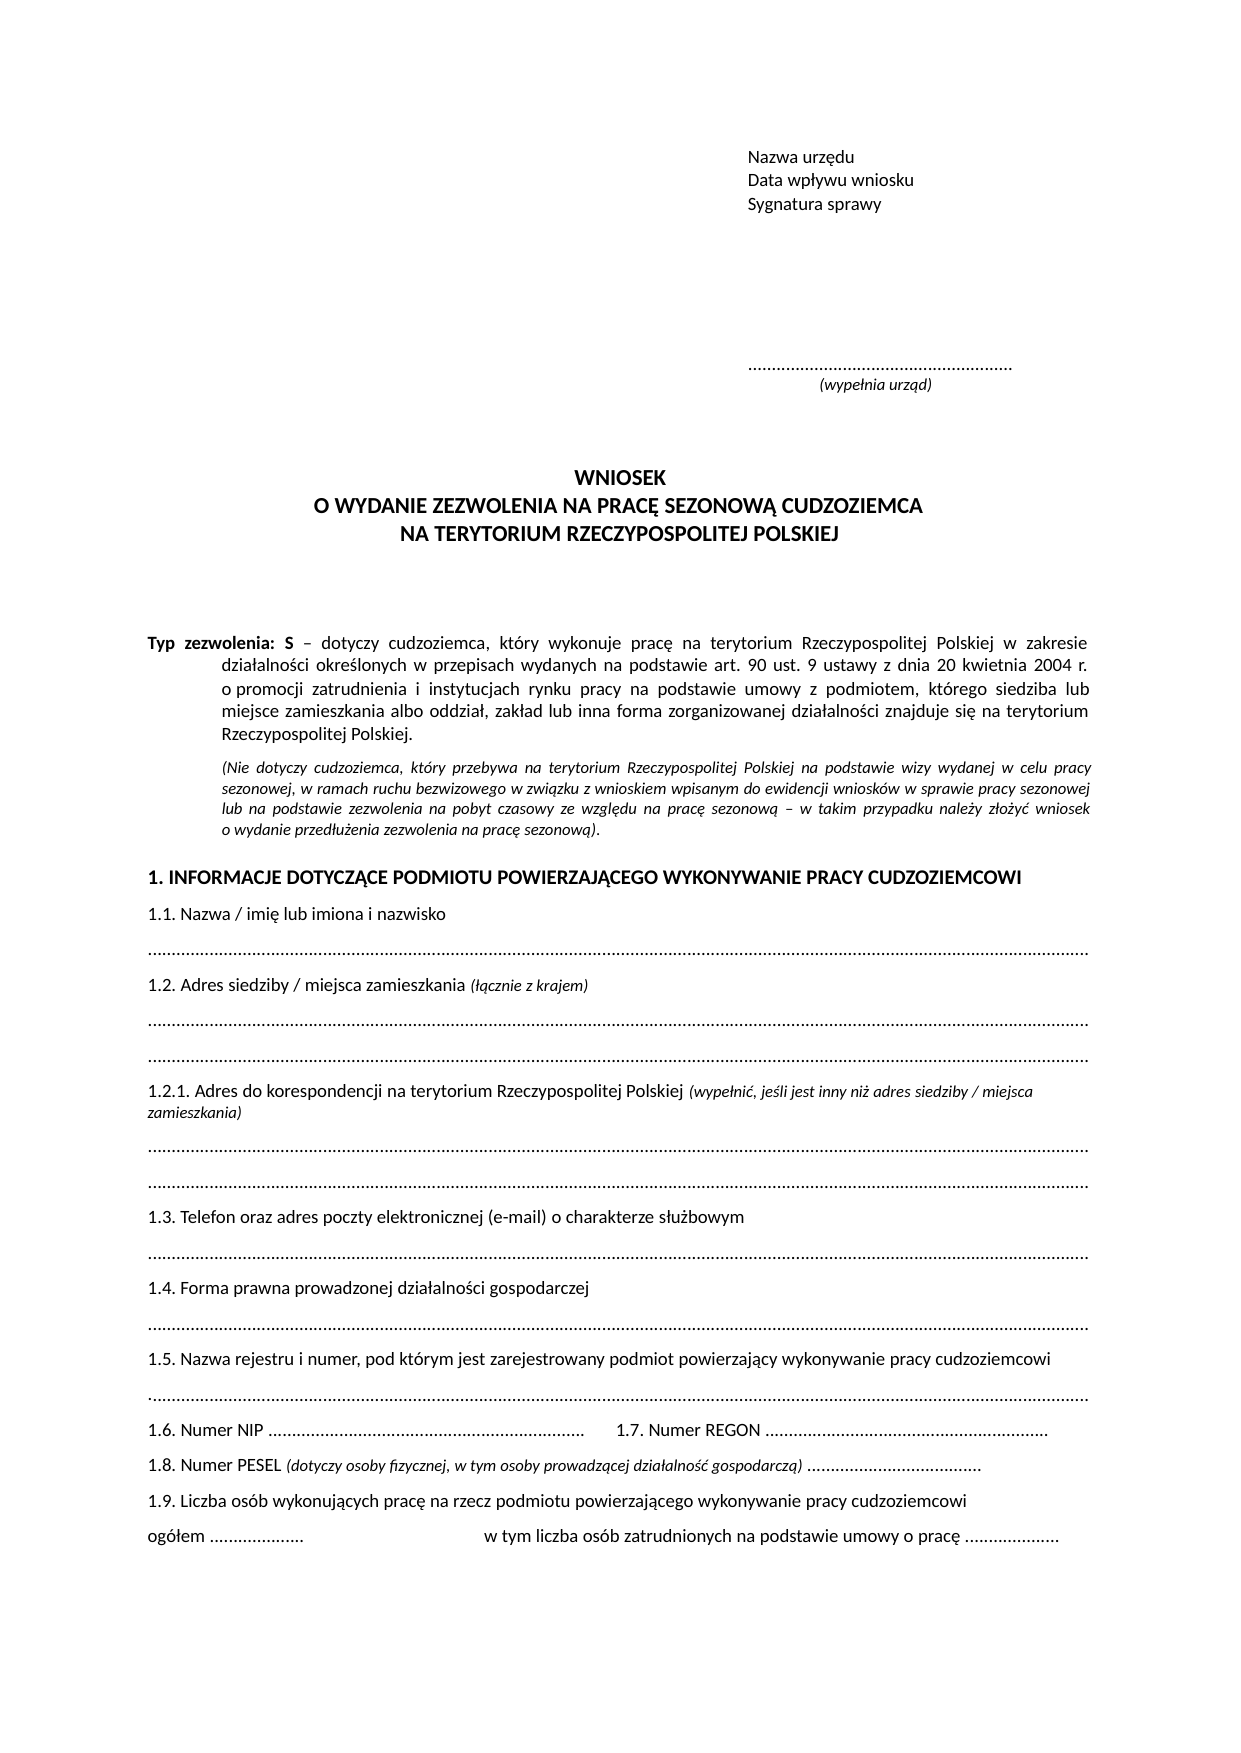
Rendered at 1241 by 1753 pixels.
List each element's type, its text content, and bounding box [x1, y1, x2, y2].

text Typ zezwolenia: S – dotyczy cudzoziemca, który wykonuje pracę na terytorium Rzeczypospolitej Polskiej w zakresie [147, 631, 1117, 654]
text lub na podstawie zezwolenia na pobyt czasowy ze względu na pracę sezonową – w takim przypadku należy złożyć wniosek [222, 798, 1118, 818]
text .1. Nazwa / imię lub imiona i nazwisko [157, 902, 1114, 925]
text miejsce zamieszkania albo oddział, zakład lub inna forma zorganizowanej działalności znajduje się na terytorium [221, 699, 1117, 722]
text .2.1. Adres do korespondencji na terytorium Rzeczypospolitej Polskiej (wypełnić, jeśli jest inny niż adres siedziby / miejsca [157, 1079, 1059, 1102]
text Rzeczypospolitej Polskiej. [221, 722, 1117, 745]
text działalności określonych w przepisach wydanych na podstawie art. 90 ust. 9 ustawy z dnia 20 kwietnia 2004 r. [221, 654, 1117, 676]
text ogółem .................... [147, 1524, 329, 1547]
text NA TERYTORIUM RZECZYPOSPOLITEJ POLSKIEJ [400, 519, 866, 547]
text zamieszkania) [147, 1102, 268, 1122]
text O WYDANIE ZEZWOLENIA NA PRACĘ SEZONOWĄ CUDZOZIEMCA [313, 491, 951, 519]
text .2. Adres siedziby / miejsca zamieszkania (łącznie z krajem) [182, 973, 1114, 996]
text o wydanie przedłużenia zezwolenia na pracę sezonową). [222, 819, 1118, 839]
text .3. Telefon oraz adres poczty elektronicznej (e-mail) o charakterze służbowym [157, 1206, 1115, 1228]
text . [147, 1241, 177, 1264]
text . [147, 1312, 177, 1334]
text 1.7. Numer REGON ............................................................ [616, 1418, 1074, 1441]
text (wypełnia urząd) [819, 374, 957, 395]
text WNIOSEK [574, 463, 691, 491]
text . [147, 1382, 177, 1405]
text 1 [147, 1276, 182, 1299]
text w tym liczba osób zatrudnionych na podstawie umowy o pracę .................... [484, 1524, 1085, 1547]
text ....................................................... [752, 352, 1038, 374]
text .8. Numer PESEL (dotyczy osoby fizycznej, w tym osoby prowadzącej działalność gospodarczą) ..................................... [157, 1453, 1007, 1476]
text sezonowej, w ramach ruchu bezwizowego w związku z wnioskiem wpisanym do ewidencji wniosków w sprawie pracy sezonowej [222, 778, 1118, 798]
text .9. Liczba osób wykonujących pracę na rzecz podmiotu powierzającego wykonywanie pracy cudzoziemcowi [157, 1489, 1007, 1512]
text Nazwa urzędu [748, 146, 940, 168]
text .5. Nazwa rejestru i numer, pod którym jest zarejestrowany podmiot powierzający wykonywanie pracy cudzoziemcowi [182, 1347, 1115, 1370]
text .6. Numer NIP ................................................................... [157, 1418, 610, 1441]
text .4. Forma prawna prowadzonej działalności gospodarczej [182, 1276, 1115, 1299]
text 1 [147, 1347, 182, 1370]
text o promocji zatrudnienia i instytucjach rynku pracy na podstawie umowy z podmiotem, którego siedziba lub [221, 677, 1117, 699]
text . [147, 937, 177, 960]
text . INFORMACJE DOTYCZĄCE PODMIOTU POWIERZAJĄCEGO WYKONYWANIE PRACY CUDZOZIEMCOWI [158, 864, 1053, 889]
text (Nie dotyczy cudzoziemca, który przebywa na terytorium Rzeczypospolitej Polskiej na podstawie wizy wydanej w celu pracy [222, 758, 1118, 778]
text Sygnatura sprawy [748, 192, 940, 214]
text Data wpływu wniosku [748, 168, 940, 191]
text 1 [147, 973, 182, 996]
